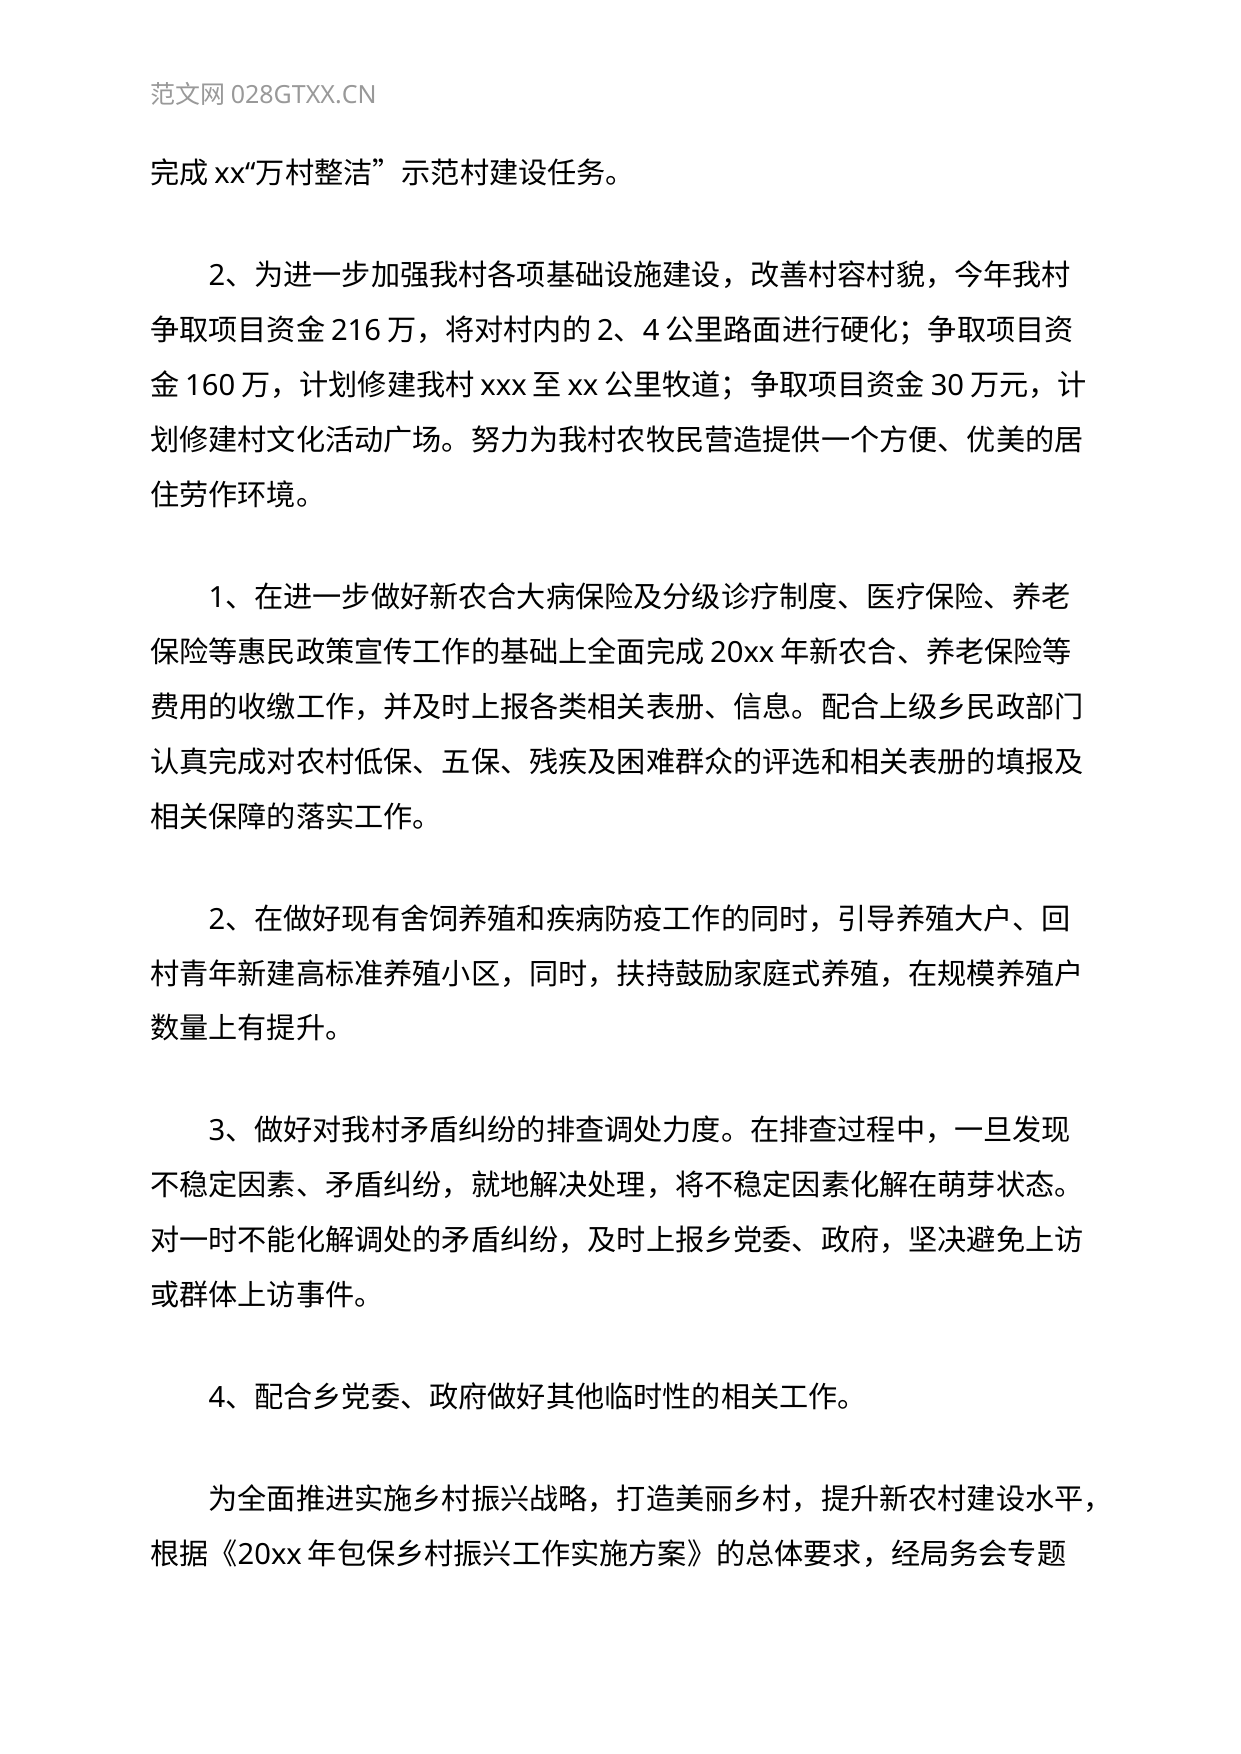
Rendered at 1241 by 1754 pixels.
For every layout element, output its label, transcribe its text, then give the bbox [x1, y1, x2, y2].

text 1、在进一步做好新农合大病保险及分级诊疗制度、医疗保险、养老保险等惠民政策宣传工作的基础上全面完成20xx年新农合、养老保险等费用的收缴工作，并及时上报各类相关表册、信息。配合上级乡民政部门认真完成对农村低保、五保、残疾及困难群众的评选和相关表册的填报及相关保障的落实工作。 [150, 574, 1090, 836]
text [150, 1475, 1090, 1573]
text 4、配合乡党委、政府做好其他临时性的相关工作。 [150, 1373, 1090, 1416]
text 2、在做好现有舍饲养殖和疾病防疫工作的同时，引导养殖大户、回村青年新建高标准养殖小区，同时，扶持鼓励家庭式养殖，在规模养殖户数量上有提升。 [150, 895, 1090, 1047]
text 2、为进一步加强我村各项基础设施建设，改善村容村貌，今年我村争取项目资金216万，将对村内的2、4公里路面进行硬化；争取项目资金160万，计划修建我村xxx至xx公里牧道；争取项目资金30万元，计划修建村文化活动广场。努力为我村农牧民营造提供一个方便、优美的居住劳作环境。 [150, 252, 1090, 514]
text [150, 150, 1090, 192]
text 3、做好对我村矛盾纠纷的排查调处力度。在排查过程中，一旦发现不稳定因素、矛盾纠纷，就地解决处理，将不稳定因素化解在萌芽状态。对一时不能化解调处的矛盾纠纷，及时上报乡党委、政府，坚决避免上访或群体上访事件。 [150, 1107, 1090, 1314]
